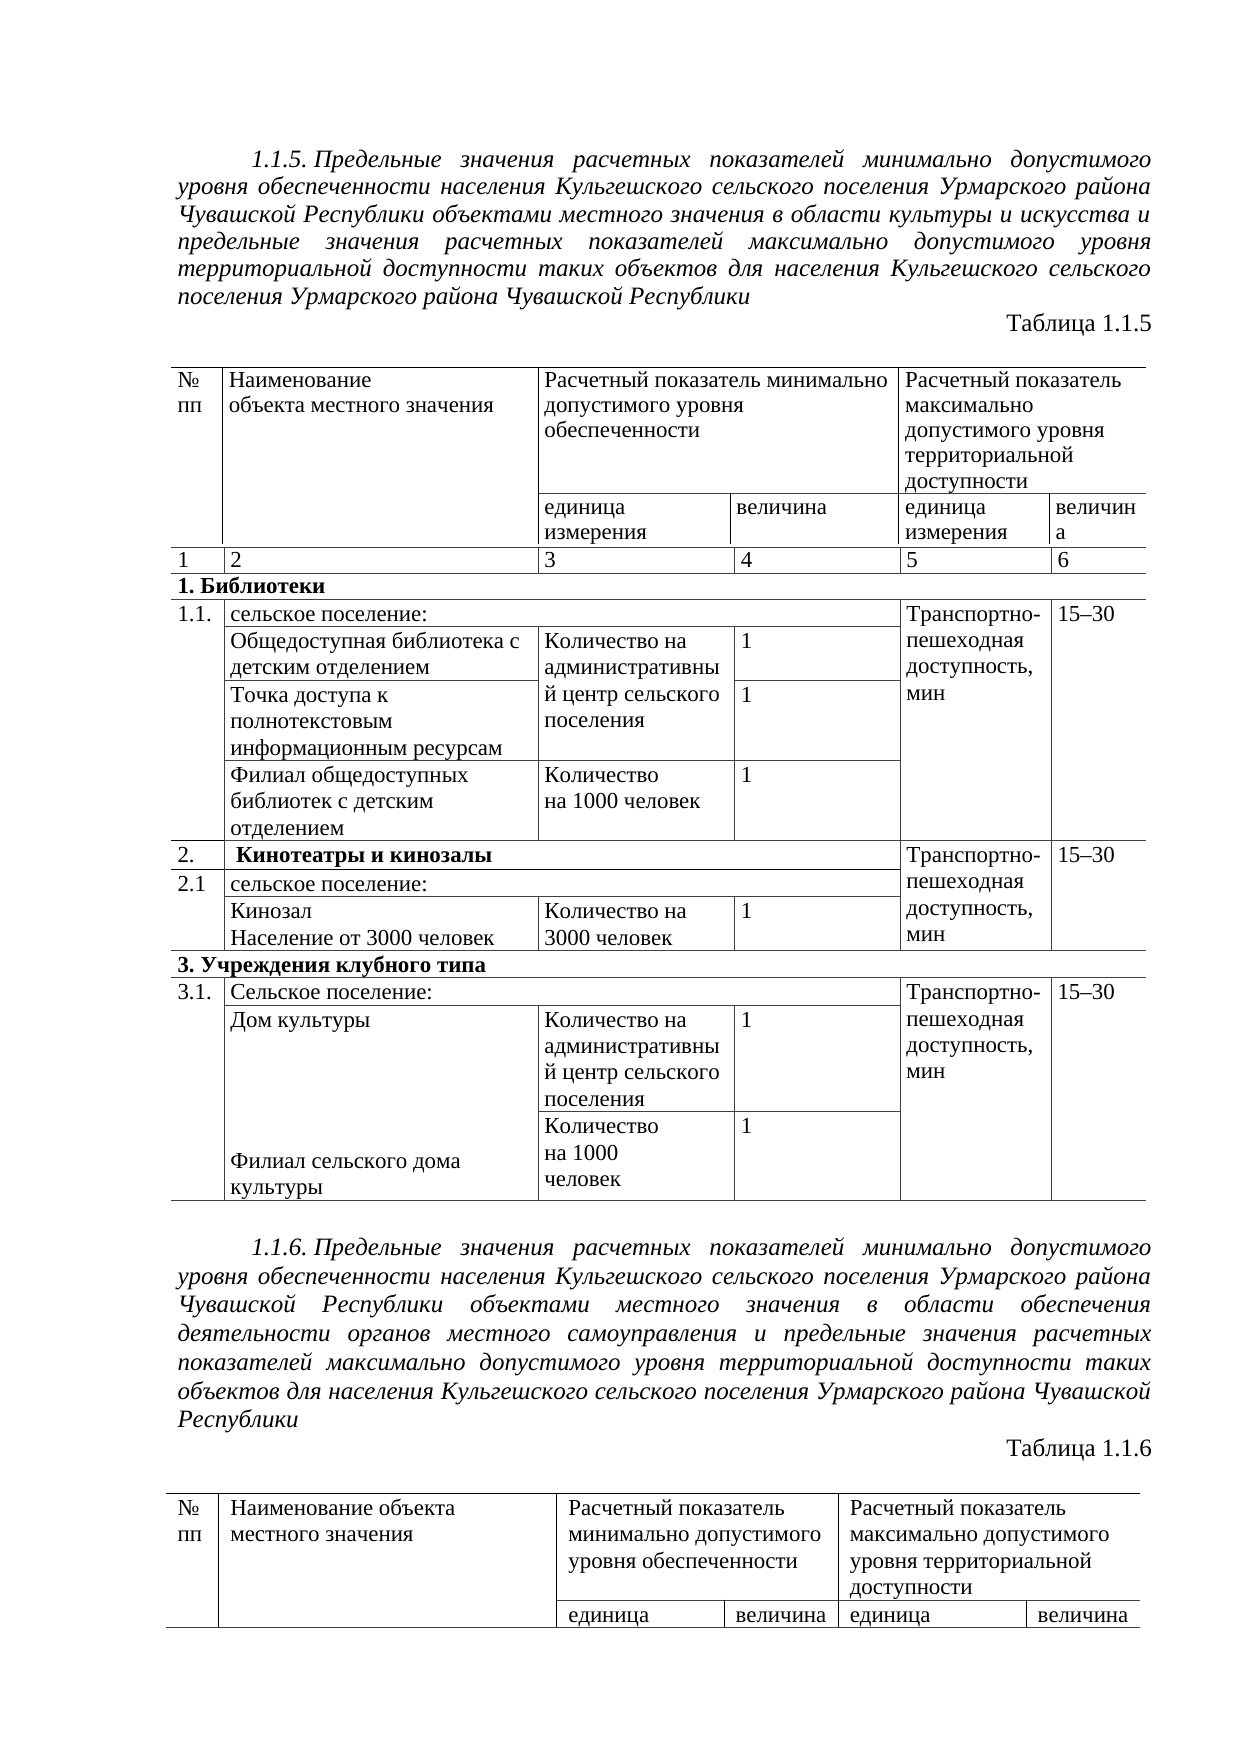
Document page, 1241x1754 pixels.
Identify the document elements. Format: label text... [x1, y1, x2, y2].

subtitle 1.1.5. Предельные значения расчетных показателей минимально допустимого уровня обеспеченности населения Кульгешского сельского поселения Урмарского района Чувашской Республики объектами местного значения в области культуры и искусства и предельные значения расчетных показателей максимально допустимого уровня территориальной доступности таких объектов для населения Кульгешского сельского поселения Урмарского района Чувашской Республики [177, 145, 1152, 310]
table_cell Количество на административный центр сельского поселения [539, 1006, 734, 1111]
text Таблица 1.1.5 [177, 310, 1152, 337]
table_cell Количество на 1000 человек [539, 1112, 734, 1200]
table_header 1 [171, 548, 224, 573]
table_header Расчетный показатель минимально допустимого уровня обеспеченности [557, 1494, 838, 1599]
table_cell 1 [735, 1006, 900, 1111]
table_cell 1 [735, 897, 900, 950]
table_cell Транспортно-пешеходная доступность, мин [901, 841, 1051, 950]
table_header № пп [166, 1494, 218, 1627]
subtitle 1.1.6. Предельные значения расчетных показателей минимально допустимого уровня обеспеченности населения Кульгешского сельского поселения Урмарского района Чувашской Республики объектами местного значения в области обеспечения деятельности органов местного самоуправления и предельные значения расчетных показателей максимально допустимого уровня территориальной доступности таких объектов для населения Кульгешского сельского поселения Урмарского района Чувашской Республики [177, 1232, 1152, 1433]
table_cell 15–30 [1052, 600, 1146, 840]
table_header Наименование объекта местного значения [223, 368, 538, 544]
table_cell Количество на 1000 человек [539, 761, 734, 840]
table_header № пп [171, 368, 222, 544]
table_cell величина [731, 494, 898, 544]
table_cell единица измерения [899, 494, 1049, 544]
table_cell Филиал общедоступных библиотек с детским отделением [225, 761, 538, 840]
table_header 3 [539, 548, 734, 573]
table_cell 1. Библиотеки [171, 574, 1146, 599]
table_cell 15–30 [1052, 841, 1146, 950]
table_header 4 [735, 548, 900, 573]
table_cell Дом культуры Филиал сельского дома культуры [225, 1006, 538, 1200]
table_cell Сельское поселение: [225, 978, 900, 1005]
table_cell величина [725, 1601, 838, 1627]
table_cell 1.1. [171, 600, 224, 840]
table_cell 3.1. [171, 978, 224, 1200]
table_cell сельское поселение: [225, 600, 900, 626]
table_header 2 [225, 548, 538, 573]
table_cell сельское поселение: [225, 870, 900, 896]
table_cell 15–30 [1052, 978, 1146, 1200]
table_cell единица измерения [557, 1601, 724, 1627]
table_cell Общедоступная библиотека с детским отделением [225, 627, 538, 680]
table_cell Кинотеатры и кинозалы [225, 841, 900, 869]
table_header 6 [1052, 548, 1146, 573]
table_cell 3. Учреждения клубного типа [171, 951, 1146, 977]
table_cell Транспортно-пешеходная доступность, мин [901, 978, 1051, 1200]
table_cell 1 [735, 761, 900, 840]
text Таблица 1.1.6 [177, 1433, 1152, 1462]
table_header Расчетный показатель максимально допустимого уровня территориальной доступности [899, 368, 1146, 493]
table_cell Транспортно-пешеходная доступность, мин [901, 600, 1051, 840]
table_cell 1 [735, 681, 900, 760]
table_cell величина [1050, 494, 1146, 544]
table_cell 2.1 [171, 870, 224, 950]
table_header Наименование объекта местного значения [219, 1494, 556, 1627]
table_cell Количество на 3000 человек [539, 897, 734, 950]
table_cell 2. [171, 841, 224, 869]
table_cell 1 [735, 1112, 900, 1200]
table_header 5 [901, 548, 1051, 573]
table_cell 1 [735, 627, 900, 680]
table_cell Количество на административный центр сельского поселения [539, 627, 734, 760]
table_header Расчетный показатель максимально допустимого уровня территориальной доступности [839, 1494, 1140, 1599]
table_cell Кинозал Население от 3000 человек [225, 897, 538, 950]
table_header Расчетный показатель минимально допустимого уровня обеспеченности [539, 368, 898, 493]
table_cell величина [1027, 1601, 1140, 1627]
table_cell единица измерения [539, 494, 730, 544]
table_cell единица измерения [839, 1601, 1026, 1627]
table_cell Точка доступа к полнотекстовым информационным ресурсам [225, 681, 538, 760]
